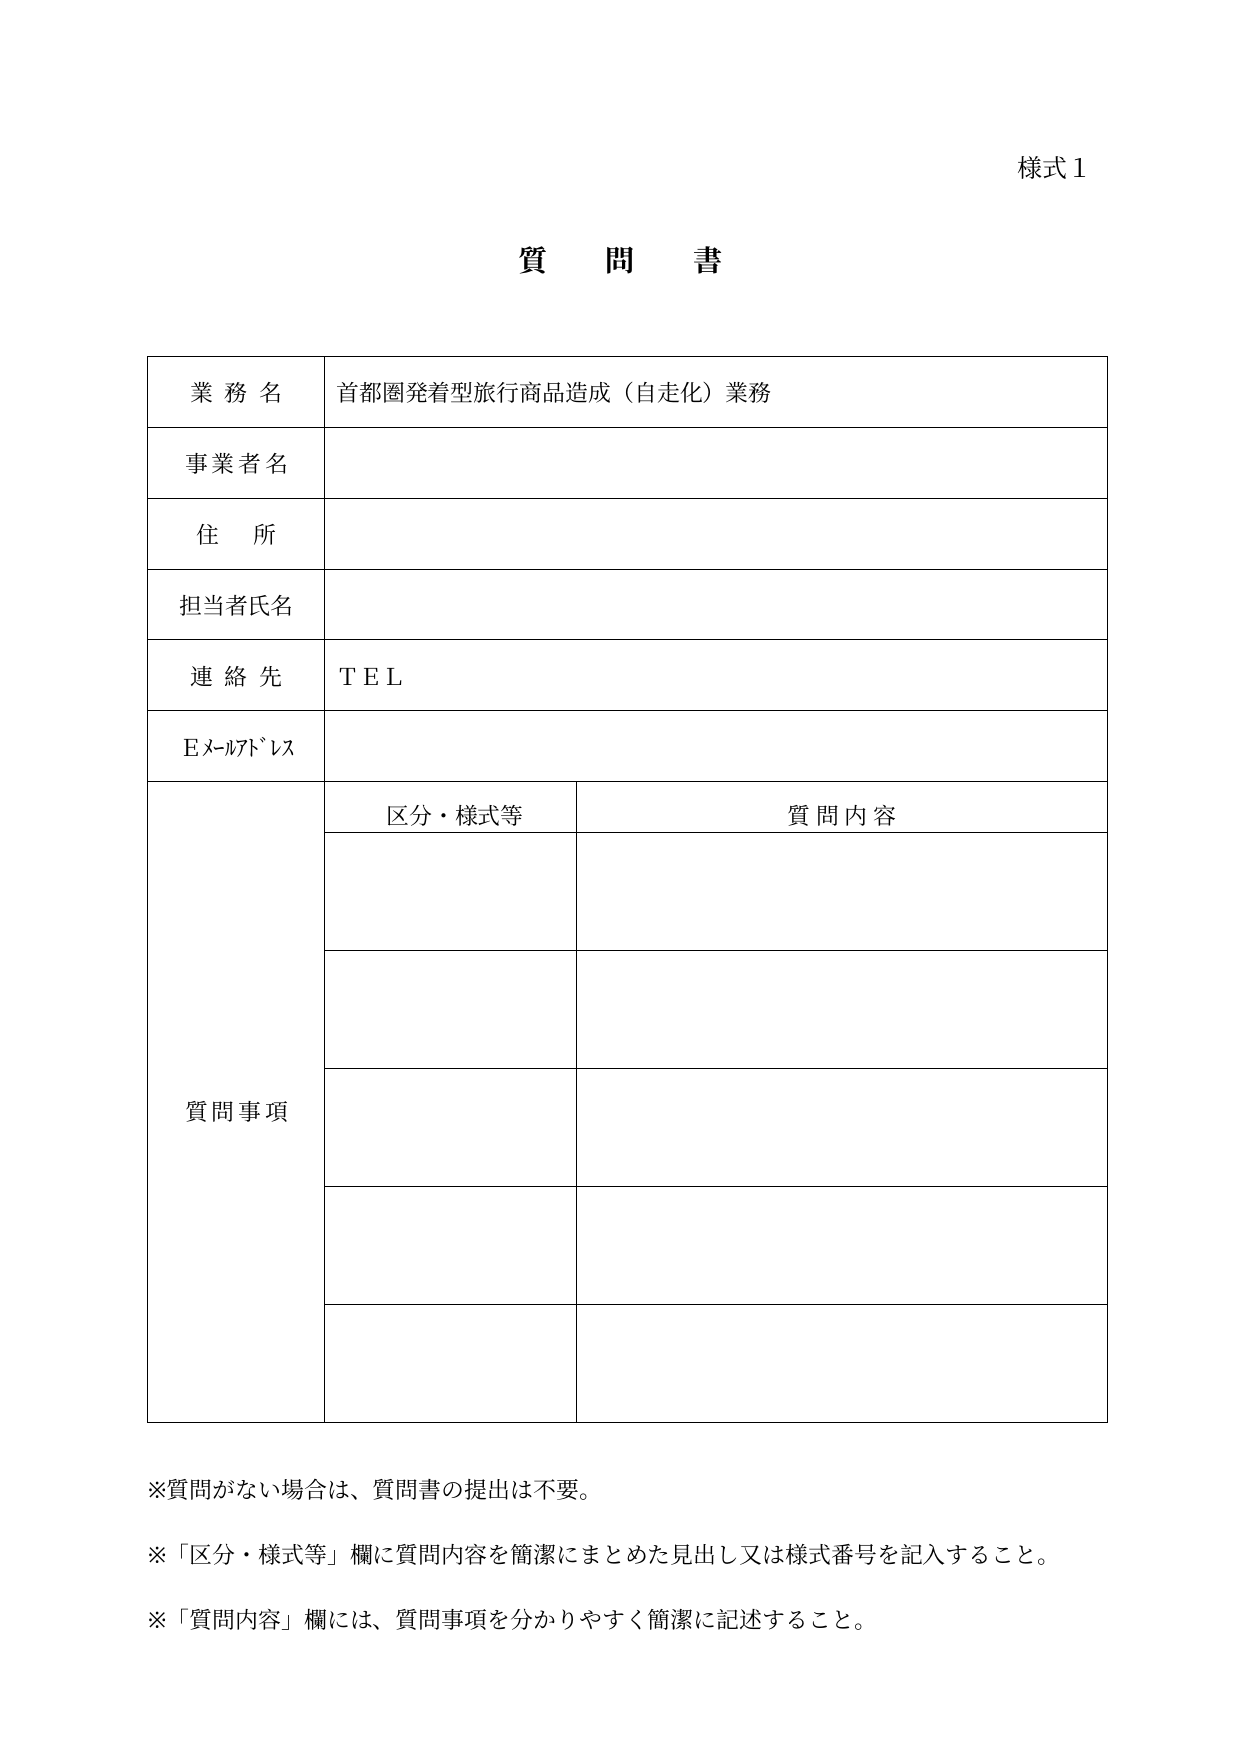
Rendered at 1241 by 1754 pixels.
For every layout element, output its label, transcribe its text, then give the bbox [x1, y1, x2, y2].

table_cell 質 問 内 容 [577, 782, 1107, 832]
table_cell [325, 1069, 576, 1186]
table_header 業務名 [148, 357, 324, 427]
table_cell 区分・様式等 [325, 782, 576, 832]
table_cell [325, 499, 1107, 568]
text 質 問 書 [148, 226, 1092, 291]
table_cell [577, 1305, 1107, 1422]
table_cell Ｅﾒｰﾙｱﾄﾞﾚｽ [148, 711, 324, 781]
table_cell 連絡先 [148, 640, 324, 710]
table_cell [325, 711, 1107, 781]
table_cell [325, 1187, 576, 1304]
table_cell [577, 1069, 1107, 1186]
table_cell [577, 951, 1107, 1068]
text ※「区分・様式等」欄に質問内容を簡潔にまとめた見出し又は様式番号を記入すること。 [148, 1521, 1092, 1586]
table_cell [325, 1305, 576, 1422]
table_cell [577, 833, 1107, 950]
table_cell [325, 833, 576, 950]
table_header 首都圏発着型旅行商品造成（自走化）業務 [325, 357, 1107, 427]
table_cell [325, 951, 576, 1068]
table_cell 担当者氏名 [148, 570, 324, 639]
text ※質問がない場合は、質問書の提出は不要。 [148, 1456, 1092, 1521]
table_cell 住所 [148, 499, 324, 568]
table_cell [325, 428, 1107, 498]
table_cell [577, 1187, 1107, 1304]
table_cell 事業者名 [148, 428, 324, 498]
table_cell 質問事項 [148, 782, 324, 1422]
table_cell ＴＥＬ [325, 640, 1107, 710]
text ※「質問内容」欄には、質問事項を分かりやすく簡潔に記述すること。 [148, 1586, 1092, 1651]
table_cell [325, 570, 1107, 639]
